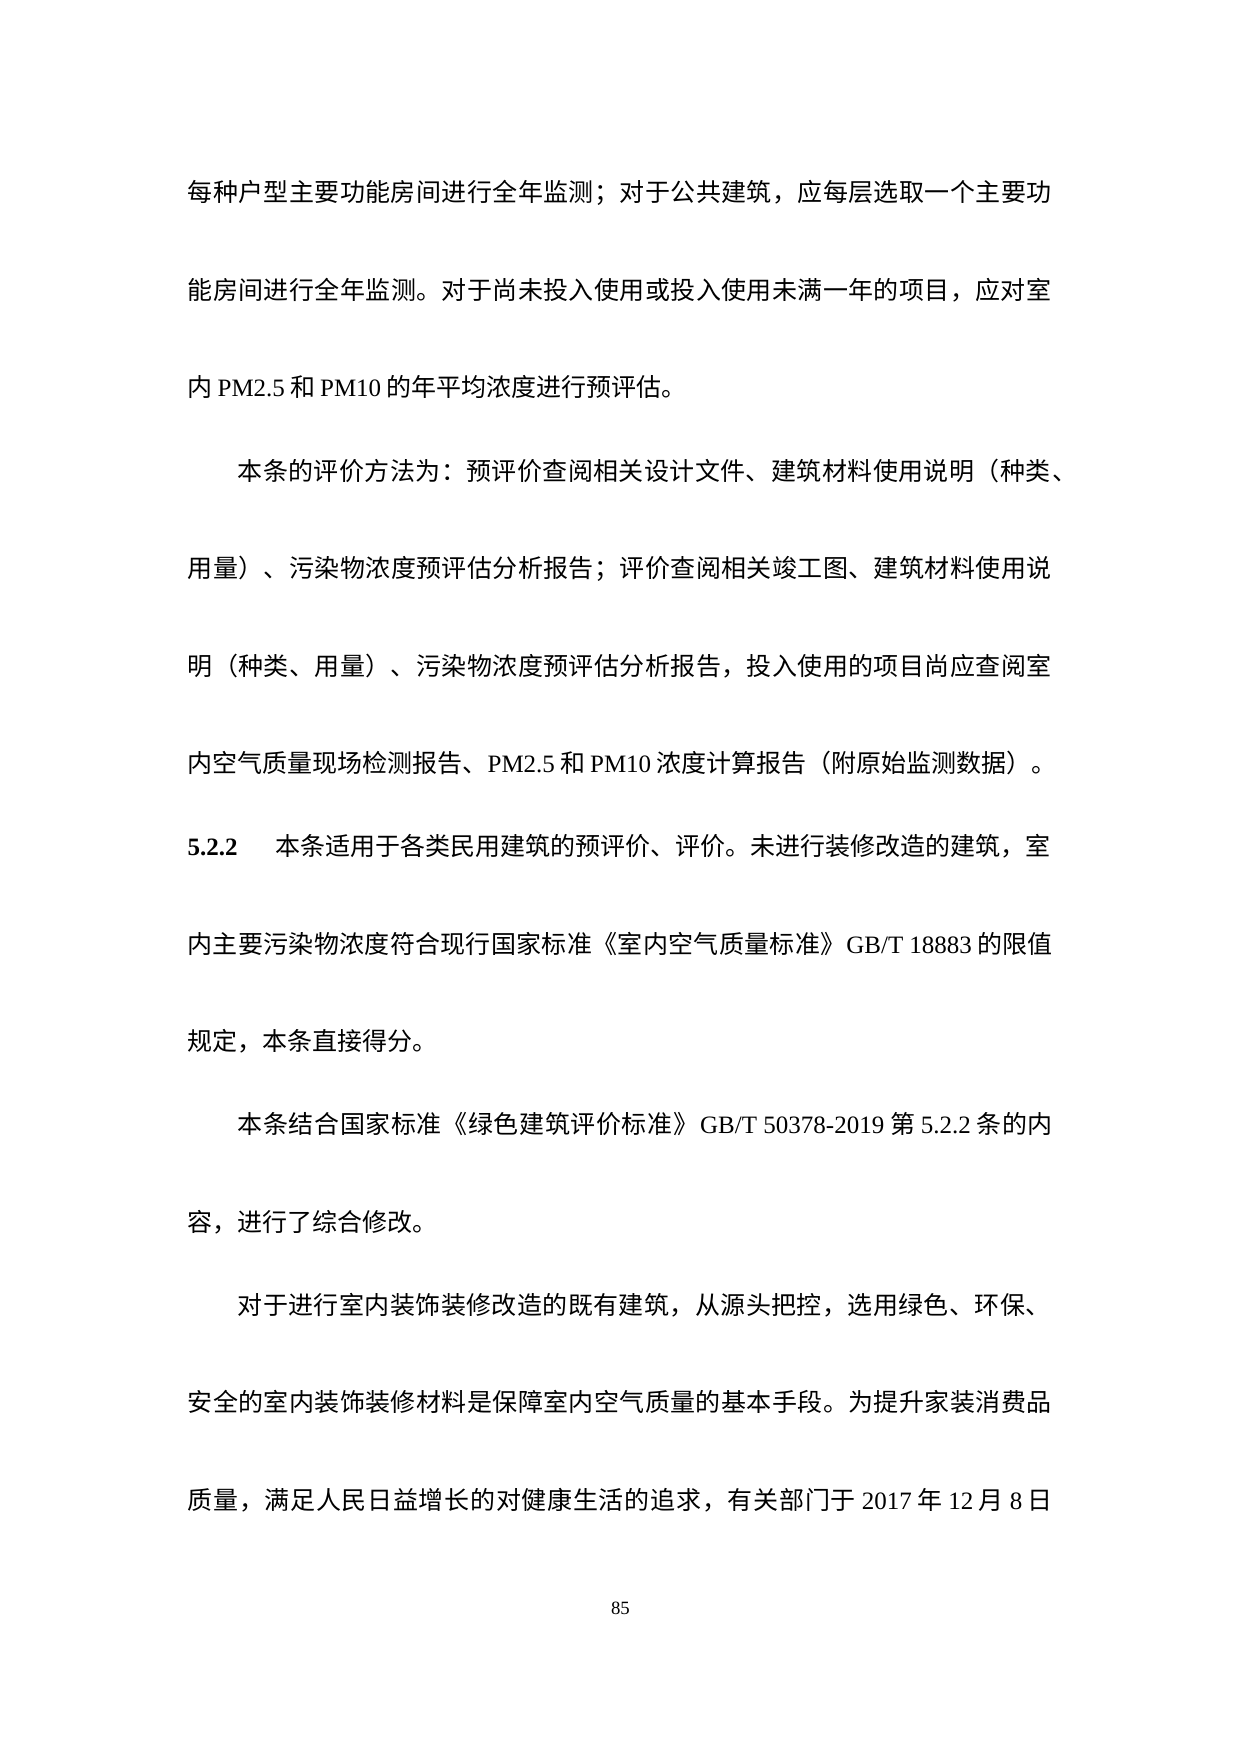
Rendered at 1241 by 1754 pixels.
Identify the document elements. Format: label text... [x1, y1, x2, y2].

list 本条适用于各类民用建筑的预评价、评价。未进行装修改造的建筑，室内主要污染物浓度符合现行国家标准《室内空气质量标准》GB/T 18883的限值规定，本条直接得分。 [187, 812, 1053, 1072]
text 本条的评价方法为：预评价查阅相关设计文件、建筑材料使用说明（种类、用量）、污染物浓度预评估分析报告；评价查阅相关竣工图、建筑材料使用说明（种类、用量）、污染物浓度预评估分析报告，投入使用的项目尚应查阅室内空气质量现场检测报告、PM2.5和PM10浓度计算报告（附原始监测数据）。 [187, 437, 1053, 794]
text 本条结合国家标准《绿色建筑评价标准》GB/T 50378-2019第5.2.2条的内容，进行了综合修改。 [187, 1090, 1053, 1253]
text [187, 158, 1053, 418]
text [187, 1271, 1053, 1531]
